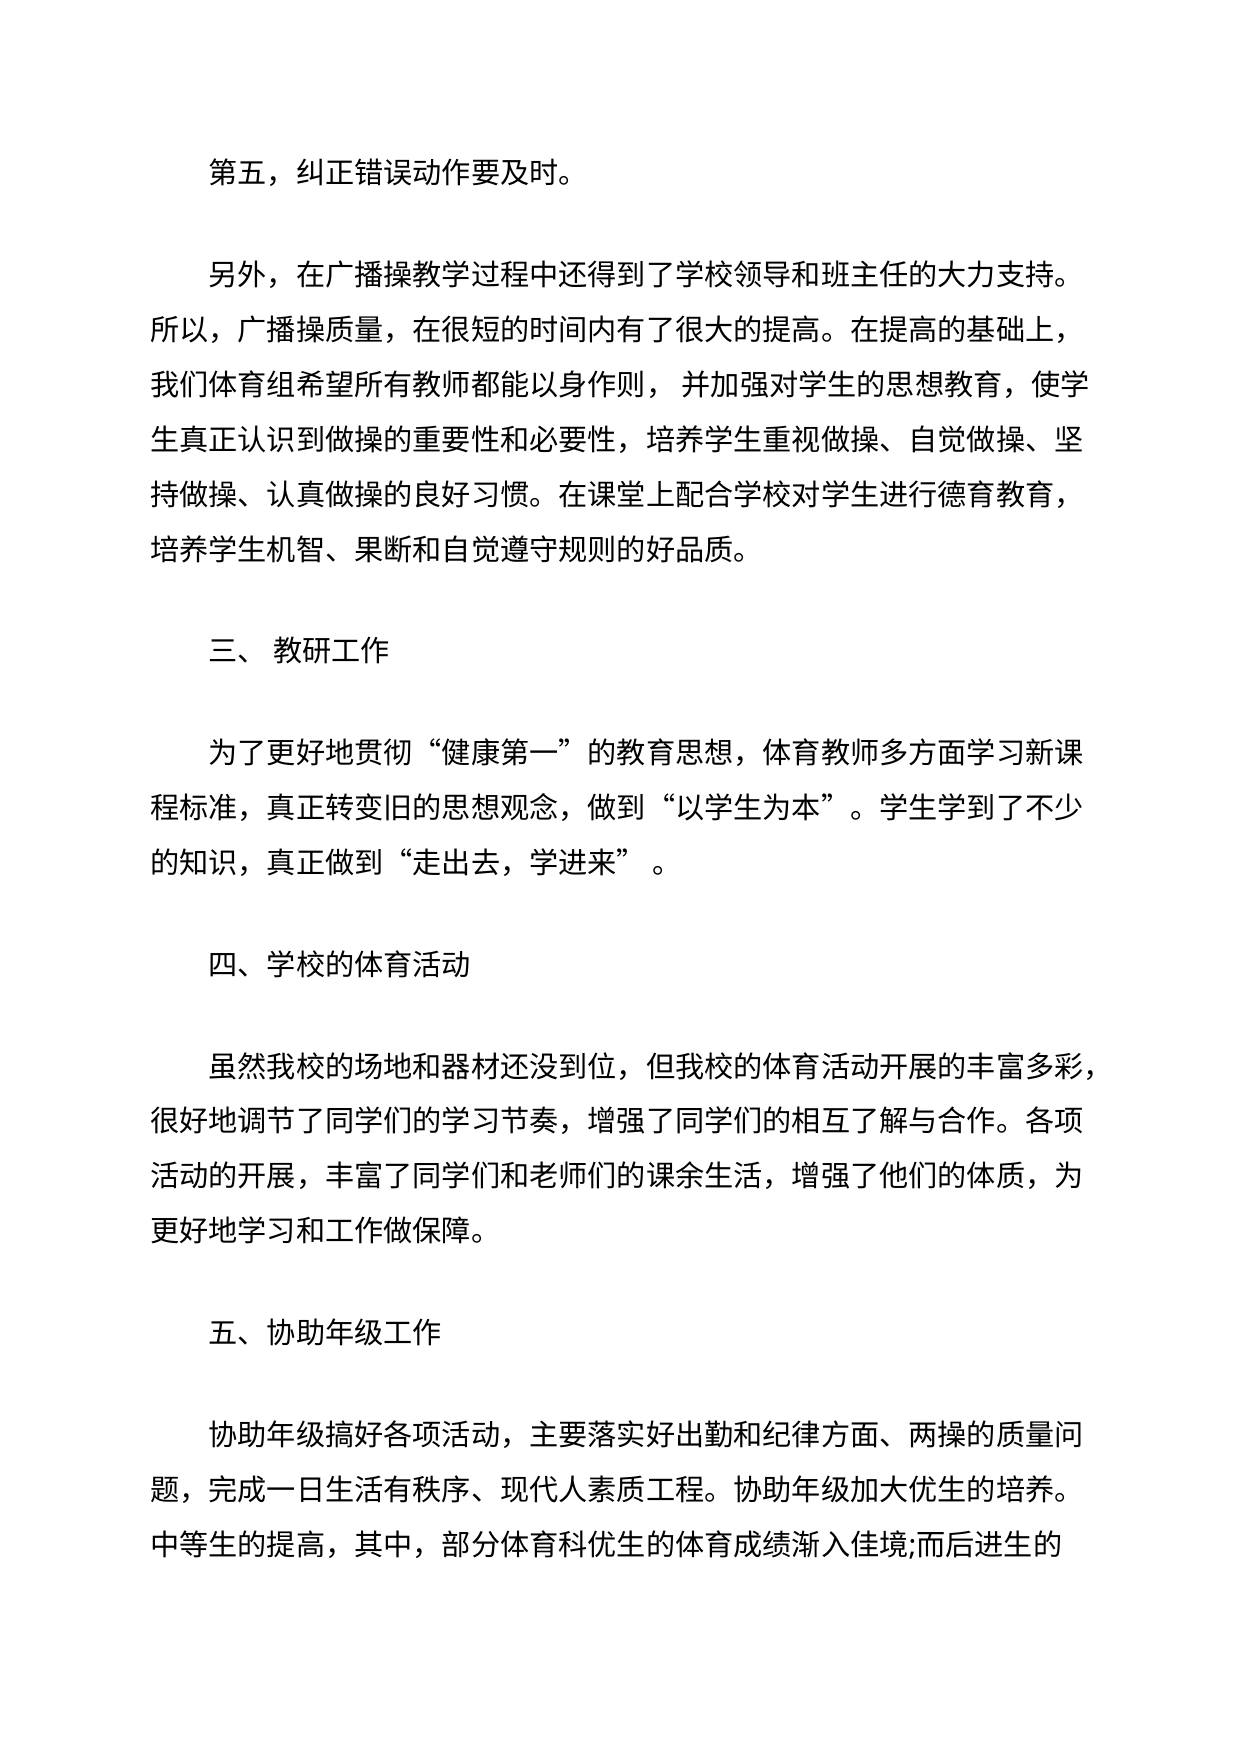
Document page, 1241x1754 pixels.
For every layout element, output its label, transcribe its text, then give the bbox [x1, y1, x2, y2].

text 第五，纠正错误动作要及时。 [150, 150, 1090, 192]
text 为了更好地贯彻“健康第一”的教育思想，体育教师多方面学习新课程标准，真正转变旧的思想观念，做到“以学生为本”。学生学到了不少的知识，真正做到“走出去，学进来” 。 [150, 730, 1090, 882]
text 五、协助年级工作 [150, 1309, 1090, 1352]
text 四、学校的体育活动 [150, 941, 1090, 984]
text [150, 1411, 1090, 1563]
text 另外，在广播操教学过程中还得到了学校领导和班主任的大力支持。所以，广播操质量，在很短的时间内有了很大的提高。在提高的基础上，我们体育组希望所有教师都能以身作则， 并加强对学生的思想教育，使学生真正认识到做操的重要性和必要性，培养学生重视做操、自觉做操、坚持做操、认真做操的良好习惯。在课堂上配合学校对学生进行德育教育，培养学生机智、果断和自觉遵守规则的好品质。 [150, 252, 1090, 568]
text 三、 教研工作 [150, 628, 1090, 670]
text 虽然我校的场地和器材还没到位，但我校的体育活动开展的丰富多彩，很好地调节了同学们的学习节奏，增强了同学们的相互了解与合作。各项活动的开展，丰富了同学们和老师们的课余生活，增强了他们的体质，为更好地学习和工作做保障。 [150, 1043, 1090, 1250]
